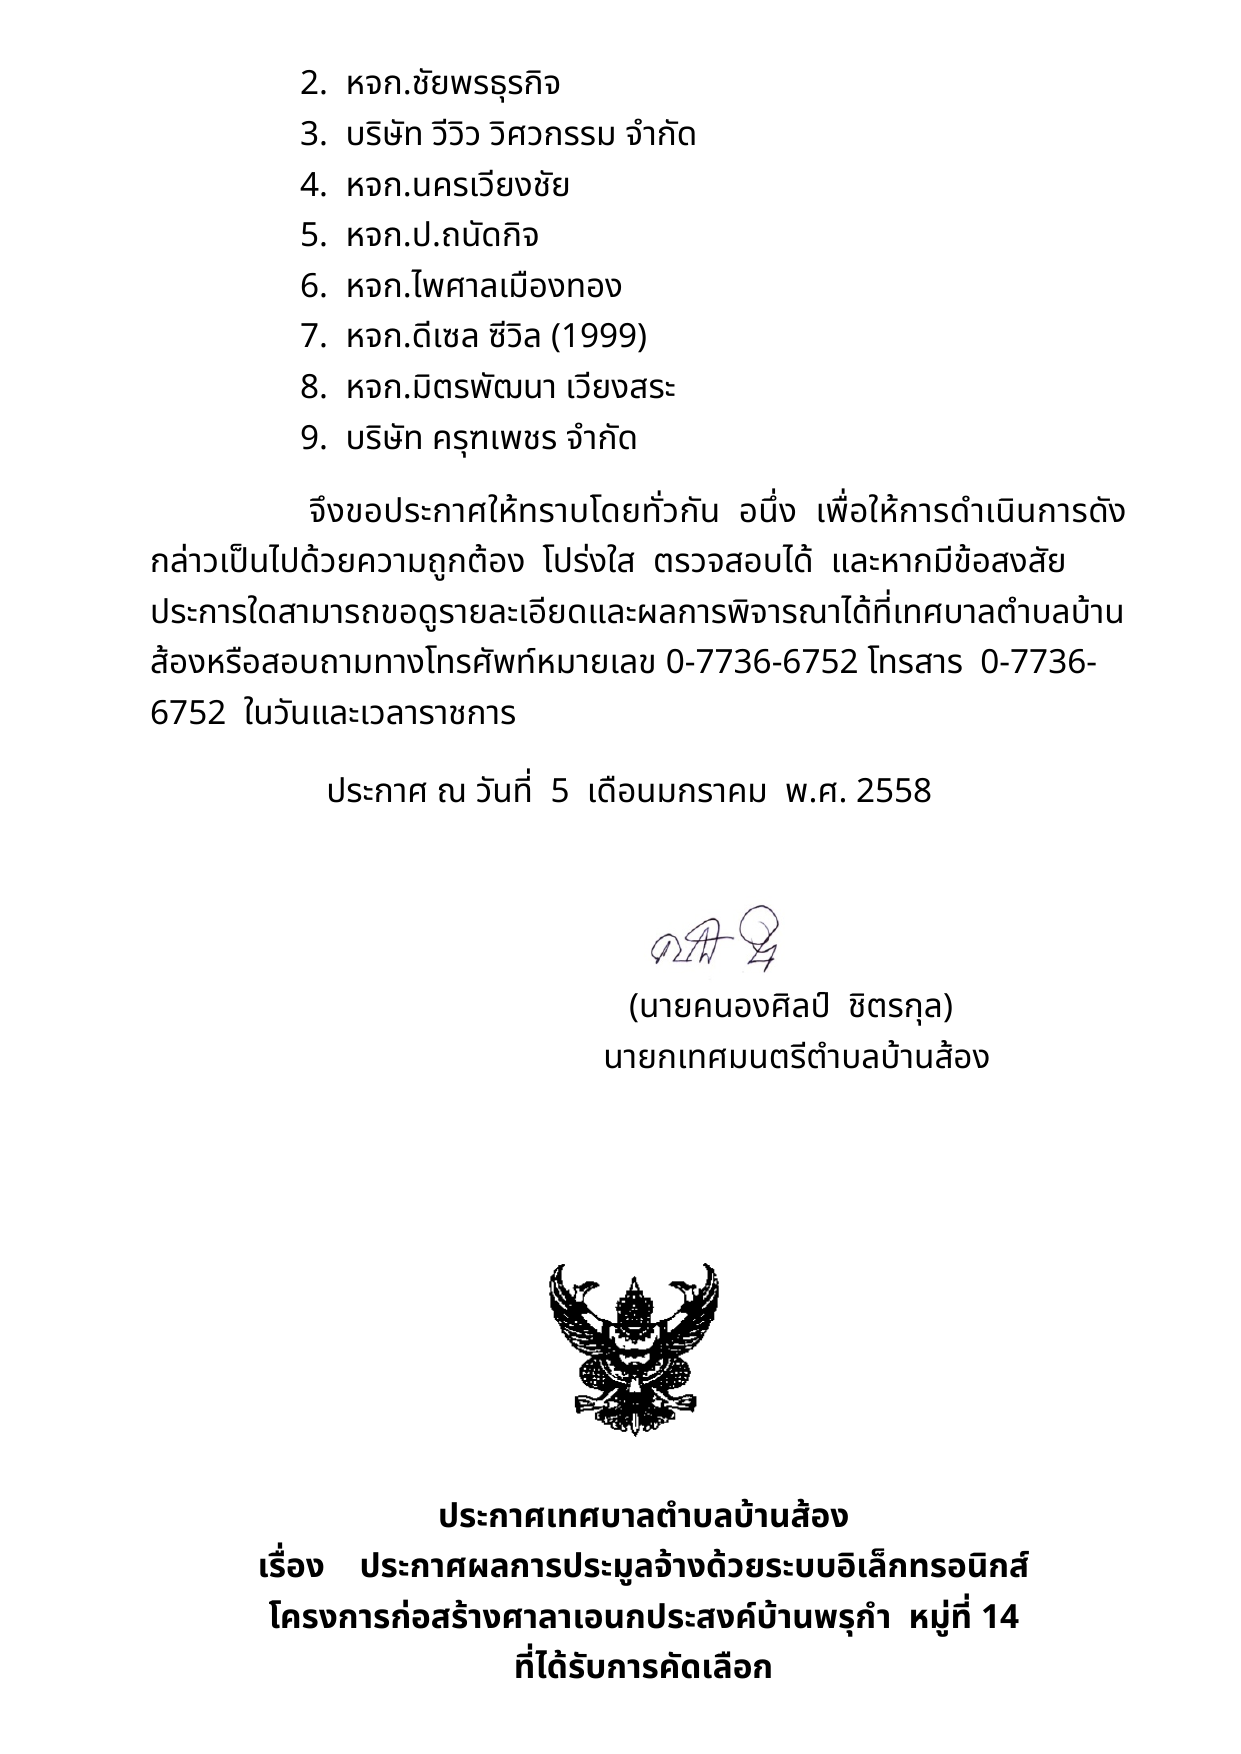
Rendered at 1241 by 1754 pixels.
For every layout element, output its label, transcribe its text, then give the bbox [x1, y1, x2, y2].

text จึงขอประกาศให้ทราบโดยทั่วกัน อนึ่ง เพื่อให้การดำเนินการดังกล่าวเป็นไปด้วยความถูกต้อง โปร่งใส ตรวจสอบได้ และหากมีข้อสงสัยประการใดสามารถขอดูรายละเอียดและผลการพิจารณาได้ที่เทศบาลตำบลบ้านส้องหรือสอบถามทางโทรศัพท์หมายเลข 0-7736-6752 โทรสาร 0-7736-6752 ในวันและเวลาราชการ [150, 487, 1137, 739]
text 5. หจก.ป.ถนัดกิจ [150, 211, 1137, 262]
text เรื่อง ประกาศผลการประมูลจ้างด้วยระบบอิเล็กทรอนิกส์ [150, 1542, 1137, 1593]
text 9. บริษัท ครุฑเพชร จำกัด [150, 413, 1137, 464]
text ที่ได้รับการคัดเลือก [150, 1643, 1137, 1694]
text 7. หจก.ดีเซล ซีวิล (1999) [150, 312, 1137, 363]
text ประกาศ ณ วันที่ 5 เดือนมกราคม พ.ศ. 2558 [268, 767, 1137, 818]
text โครงการก่อสร้างศาลาเอนกประสงค์บ้านพรุกำ หมู่ที่ 14 [150, 1593, 1137, 1643]
text 3. บริษัท วีวิว วิศวกรรม จำกัด [150, 110, 1137, 160]
text 8. หจก.มิตรพัฒนา เวียงสระ [150, 363, 1137, 413]
text นายกเทศมนตรีตำบลบ้านส้อง [150, 1033, 1137, 1083]
text 6. หจก.ไพศาลเมืองทอง [150, 262, 1137, 312]
text (นายคนองศิลป์ ชิตรกุล) [150, 982, 1137, 1033]
picture [643, 896, 789, 982]
subtitle ประกาศเทศบาลตำบลบ้านส้อง [150, 1492, 1137, 1542]
picture [546, 1262, 721, 1440]
text 2. หจก.ชัยพรธุรกิจ [150, 59, 1137, 110]
text 4. หจก.นครเวียงชัย [150, 160, 1137, 211]
